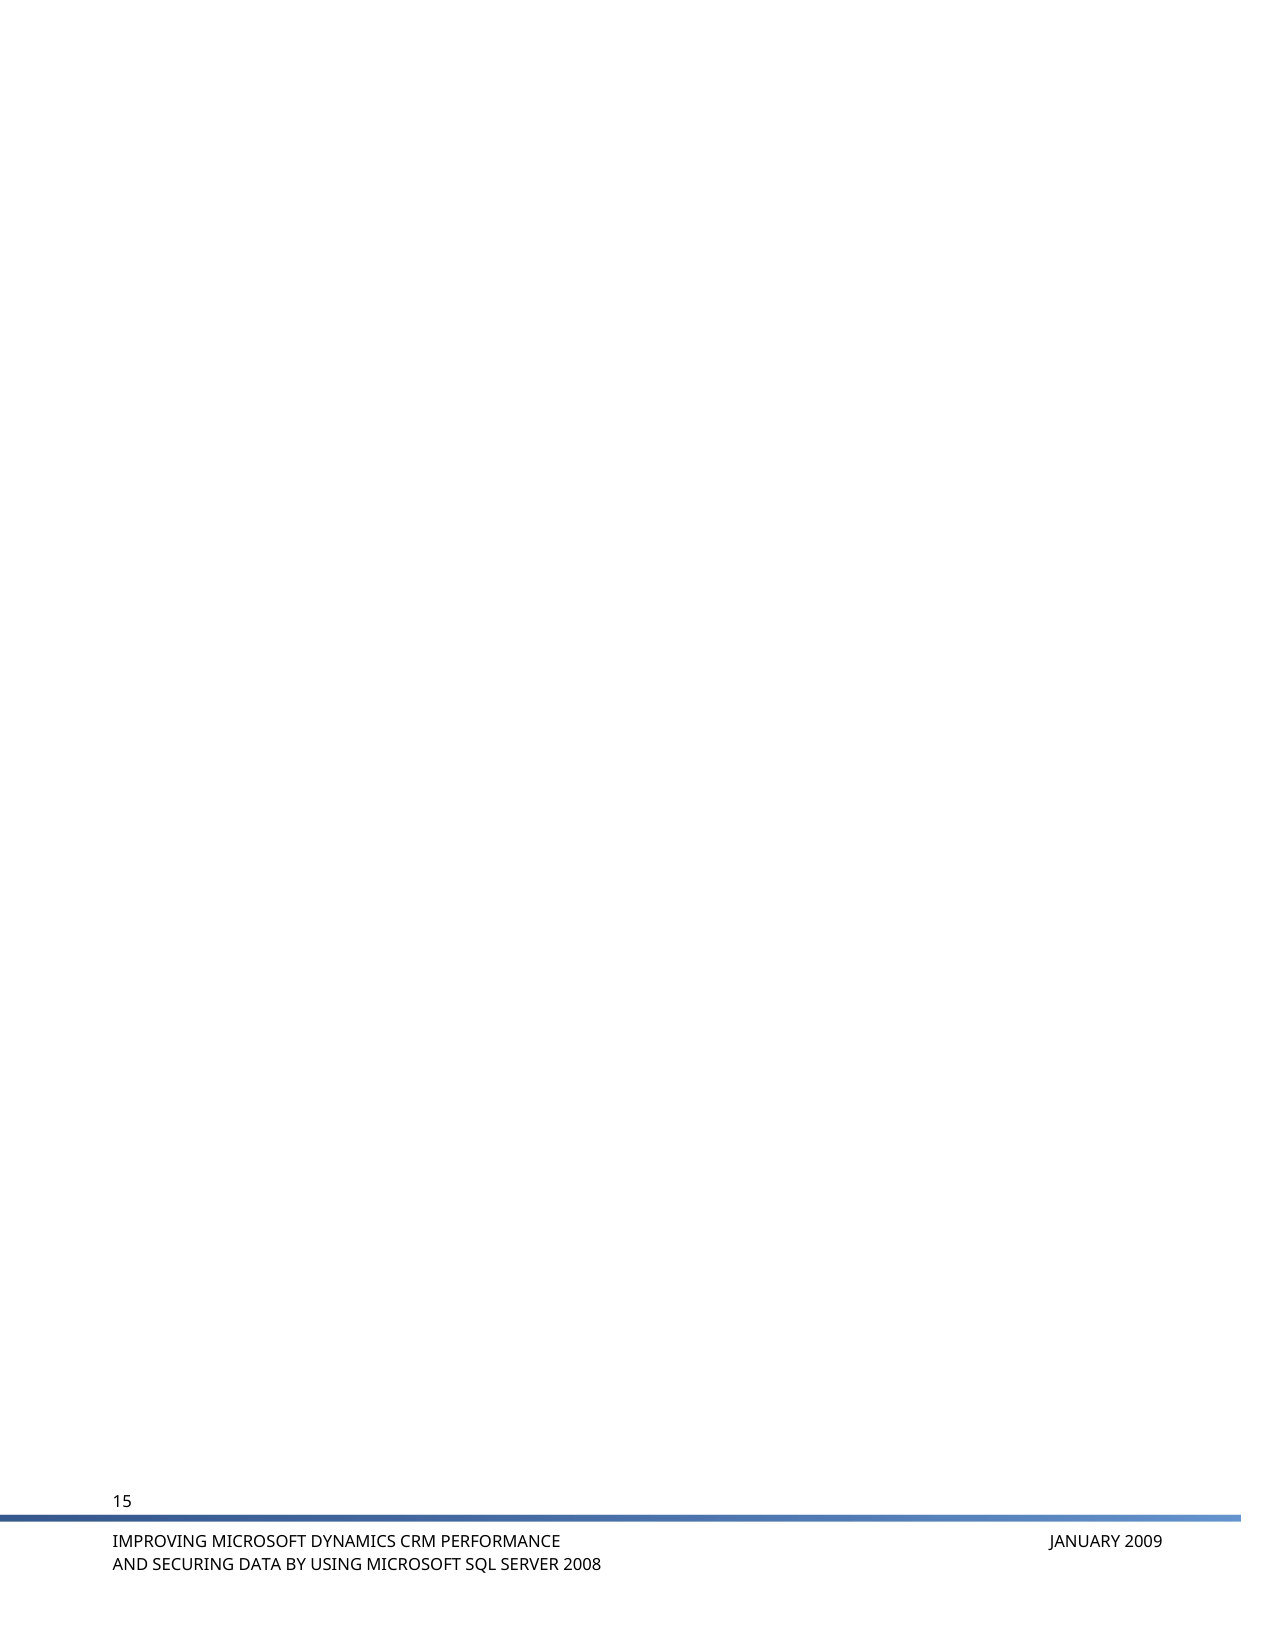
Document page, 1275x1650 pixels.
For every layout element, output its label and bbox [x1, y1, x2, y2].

picture [0, 1514, 1241, 1522]
